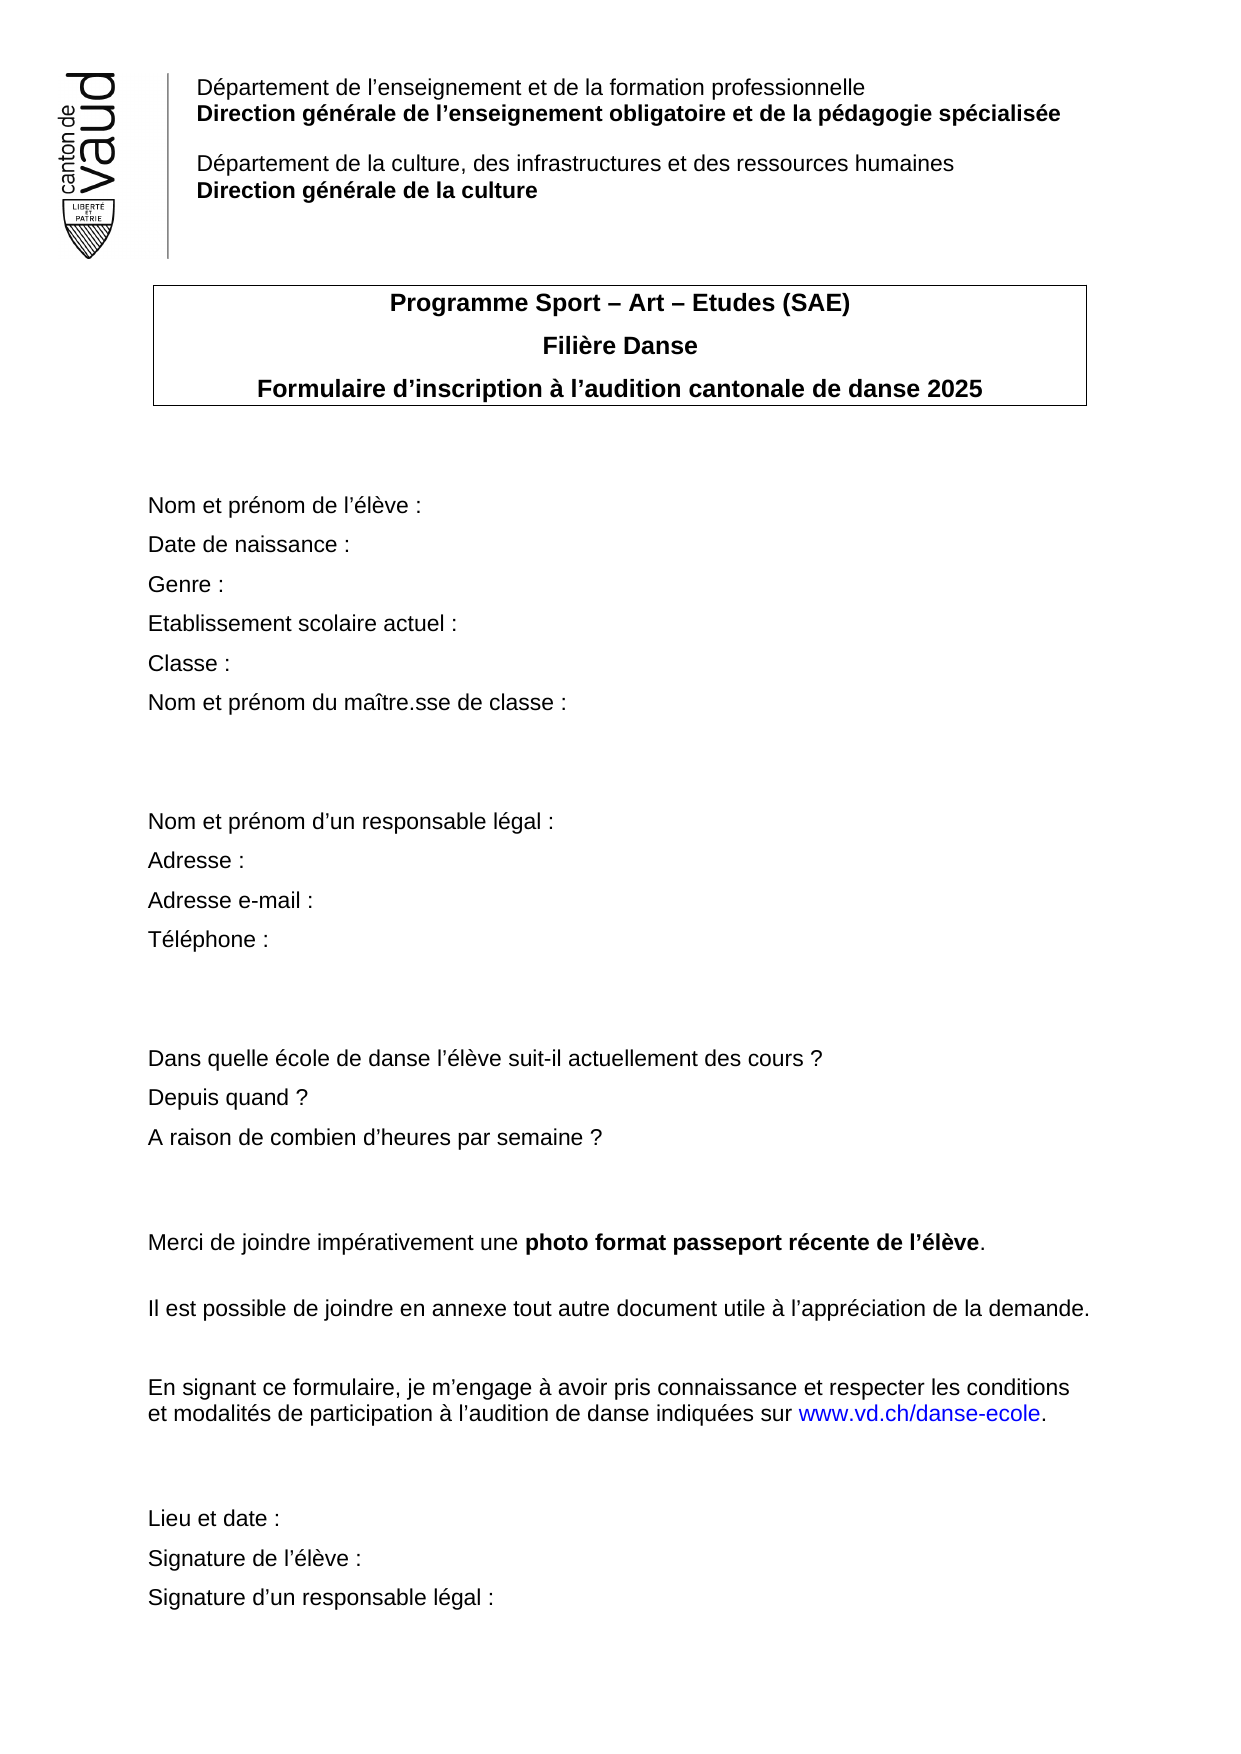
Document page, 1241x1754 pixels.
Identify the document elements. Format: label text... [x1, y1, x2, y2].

text Dans quelle école de danse l’élève suit-il actuellement des cours ? [148, 1044, 1093, 1071]
text Téléphone : [148, 926, 1027, 952]
text Classe : [148, 650, 1027, 676]
text Date de naissance : [148, 531, 1093, 558]
text Adresse : [148, 847, 1027, 873]
text Il est possible de joindre en annexe tout autre document utile à l’appréciation de la demande. [148, 1294, 1093, 1321]
text A raison de combien d’heures par semaine ? [148, 1123, 1093, 1150]
text Lieu et date : [148, 1505, 1093, 1532]
text En signant ce formulaire, je m’engage à avoir pris connaissance et respecter les conditions et modalités de participation à l’audition de danse indiquées sur www.vd.ch/danse-ecole. [148, 1374, 1093, 1426]
text Nom et prénom du maître.sse de classe : [148, 689, 1027, 716]
text Genre : [148, 571, 1027, 597]
text Signature de l’élève : [148, 1545, 1093, 1571]
picture [57, 73, 169, 259]
text Depuis quand ? [148, 1084, 1093, 1110]
text Nom et prénom d’un responsable légal : [148, 808, 1027, 834]
text Etablissement scolaire actuel : [148, 610, 1027, 637]
text Formulaire d’inscription à l’audition cantonale de danse 2025 [154, 371, 1086, 405]
text Programme Sport – Art – Etudes (SAE) [154, 286, 1086, 316]
text Nom et prénom de l’élève : [148, 492, 1093, 518]
text Filière Danse [154, 328, 1086, 359]
text Merci de joindre impérativement une photo format passeport récente de l’élève. [148, 1229, 1093, 1255]
text Adresse e-mail : [148, 887, 1027, 913]
text Signature d’un responsable légal : [148, 1584, 1093, 1611]
